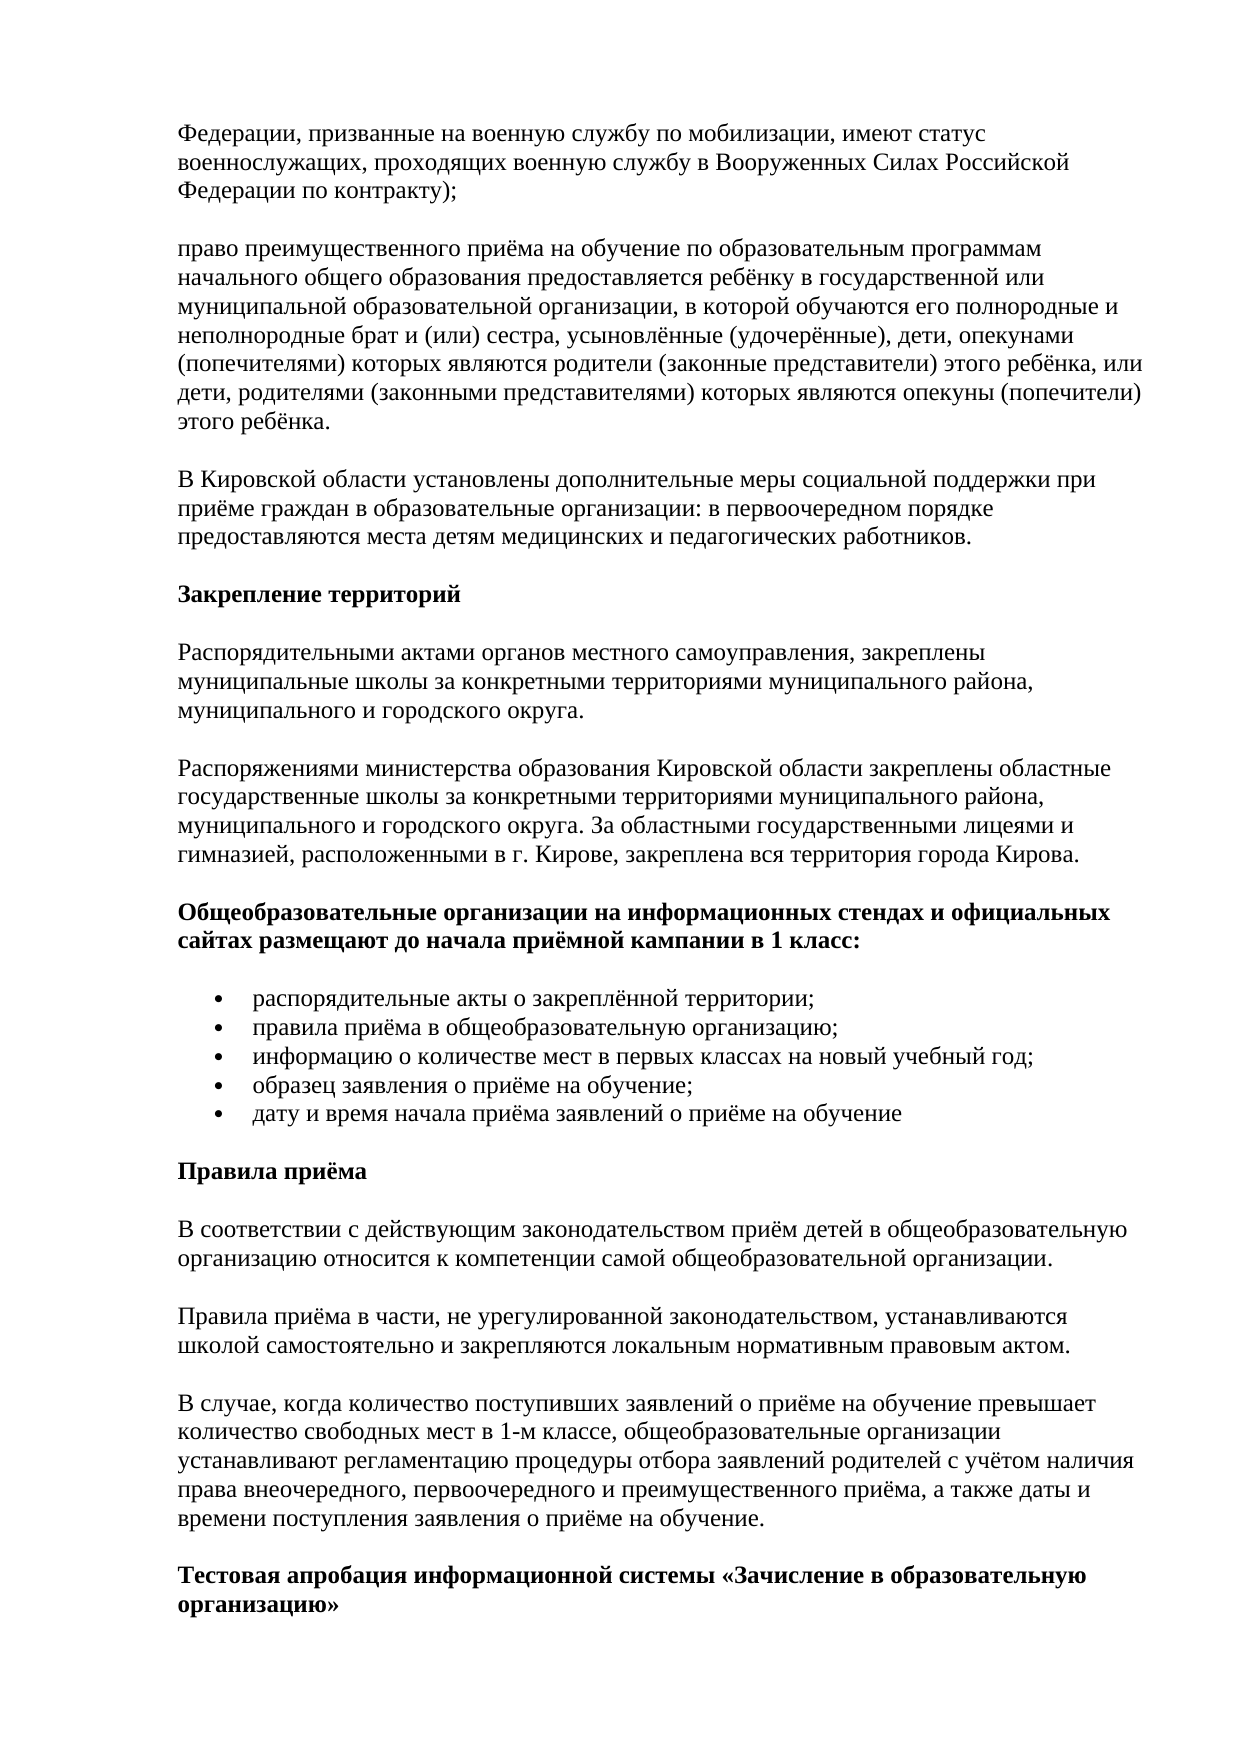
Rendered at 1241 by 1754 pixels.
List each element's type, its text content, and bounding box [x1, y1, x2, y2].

text Тестовая апробация информационной системы «Зачисление в образовательную организацию» [177, 1561, 1152, 1618]
list правила приёма в общеобразовательную организацию; [215, 1012, 1152, 1041]
text Правила приёма [177, 1156, 1152, 1185]
list дату и время начала приёма заявлений о приёме на обучение [215, 1098, 1152, 1127]
text В Кировской области установлены дополнительные меры социальной поддержки при приёме граждан в образовательные организации: в первоочередном порядке предоставляются места детям медицинских и педагогических работников. [177, 464, 1152, 550]
text Распорядительными актами органов местного самоуправления, закреплены муниципальные школы за конкретными территориями муниципального района, муниципального и городского округа. [177, 637, 1152, 723]
list информацию о количестве мест в первых классах на новый учебный год; [215, 1041, 1152, 1070]
text право преимущественного приёма на обучение по образовательным программам начального общего образования предоставляется ребёнку в государственной или муниципальной образовательной организации, в которой обучаются его полнородные и неполнородные брат и (или) сестра, усыновлённые (удочерённые), дети, опекунами (попечителями) которых являются родители (законные представители) этого ребёнка, или дети, родителями (законными представителями) которых являются опекуны (попечители) этого ребёнка. [177, 233, 1152, 435]
text Распоряжениями министерства образования Кировской области закреплены областные государственные школы за конкретными территориями муниципального района, муниципального и городского округа. За областными государственными лицеями и гимназией, расположенными в г. Кирове, закреплена вся территория города Кирова. [177, 753, 1152, 868]
text В соответствии с действующим законодательством приём детей в общеобразовательную организацию относится к компетенции самой общеобразовательной организации. [177, 1214, 1152, 1272]
list распорядительные акты о закреплённой территории; [215, 983, 1152, 1012]
text Правила приёма в части, не урегулированной законодательством, устанавливаются школой самостоятельно и закрепляются локальным нормативным правовым актом. [177, 1301, 1152, 1358]
text Общеобразовательные организации на информационных стендах и официальных сайтах размещают до начала приёмной кампании в 1 класс: [177, 897, 1152, 954]
list образец заявления о приёме на обучение; [215, 1070, 1152, 1098]
text Закрепление территорий [177, 579, 1152, 608]
text В случае, когда количество поступивших заявлений о приёме на обучение превышает количество свободных мест в 1-м классе, общеобразовательные организации устанавливают регламентацию процедуры отбора заявлений родителей с учётом наличия права внеочередного, первоочередного и преимущественного приёма, а также даты и времени поступления заявления о приёме на обучение. [177, 1388, 1152, 1531]
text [177, 118, 1152, 204]
